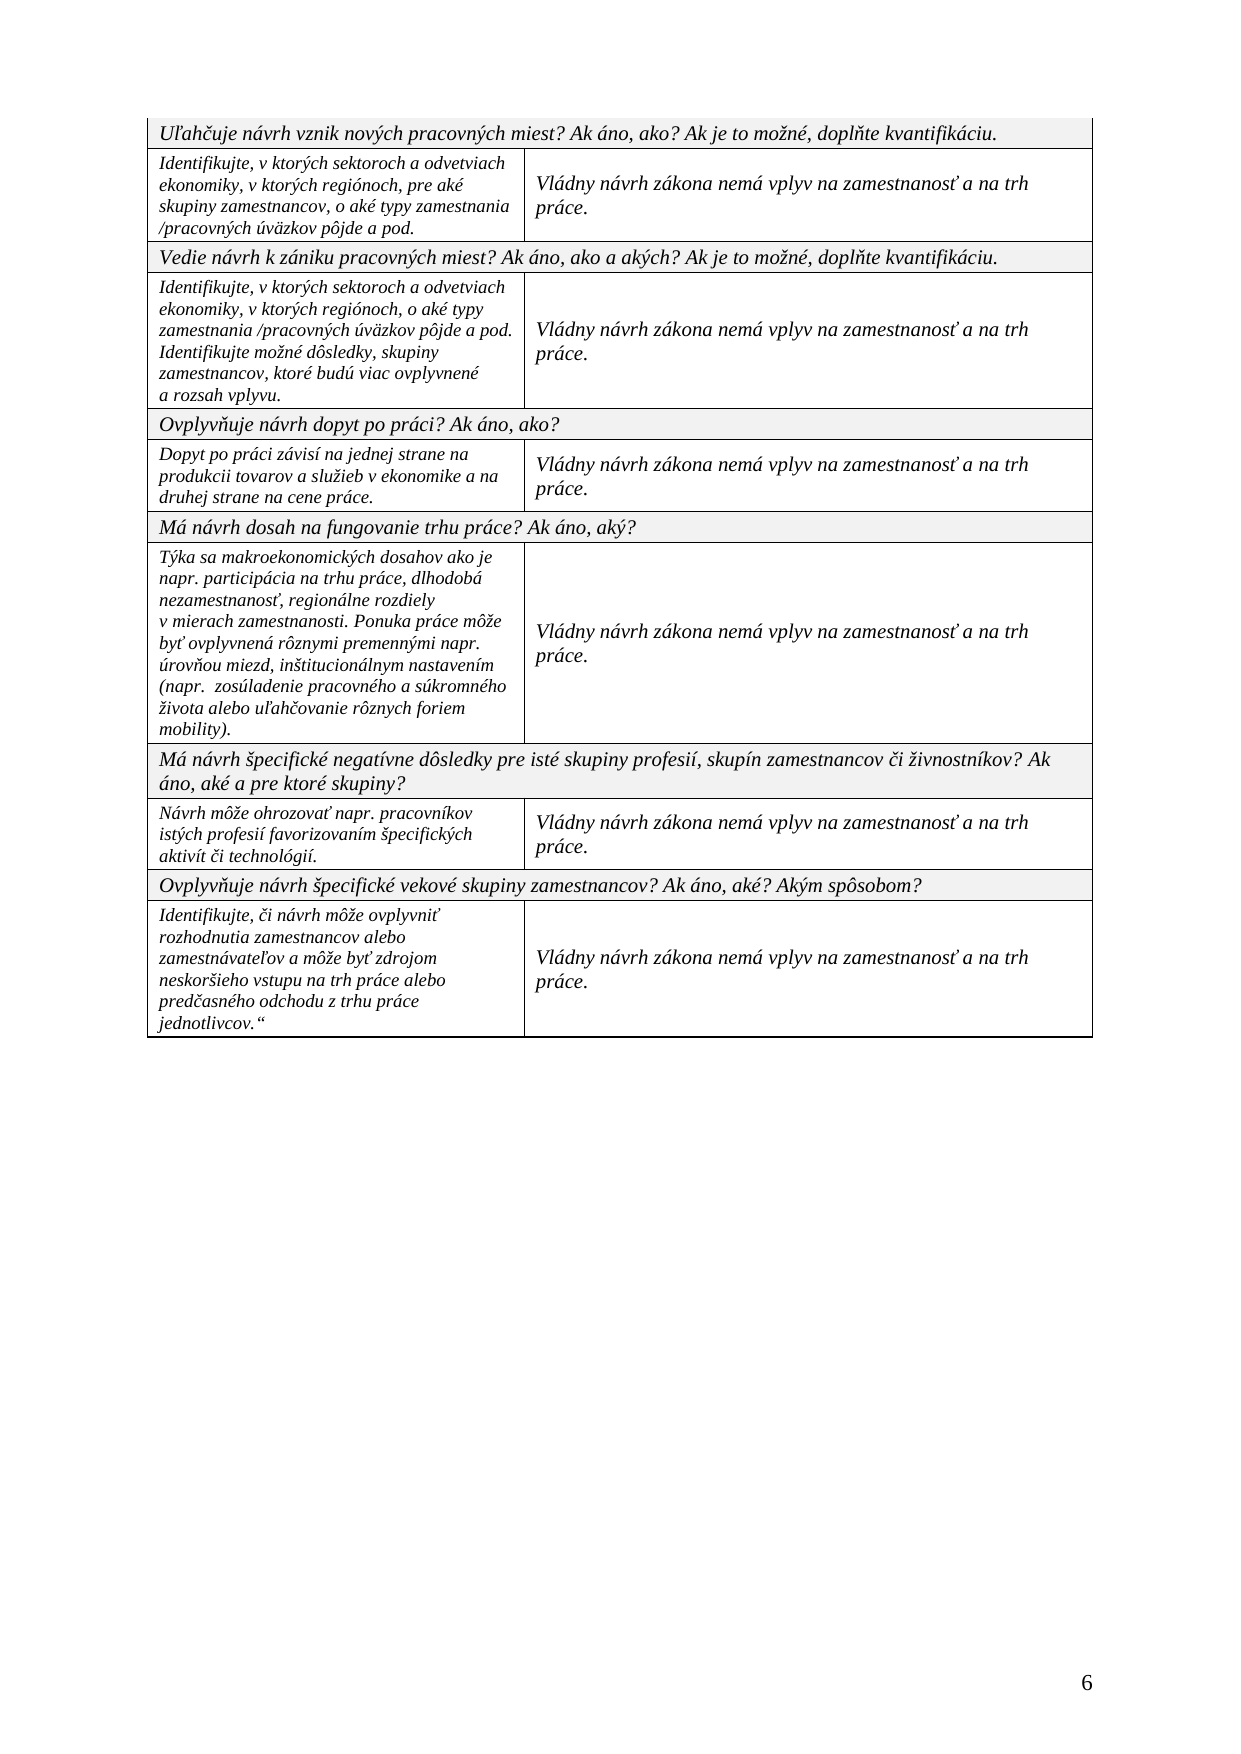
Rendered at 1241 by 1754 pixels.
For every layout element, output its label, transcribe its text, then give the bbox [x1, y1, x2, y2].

table_cell Ovplyvňuje návrh špecifické vekové skupiny zamestnancov? Ak áno, aké? Akým spôsobom? [148, 870, 1092, 900]
table_cell Vládny návrh zákona nemá vplyv na zamestnanosť a na trh práce. [525, 149, 1092, 241]
table_cell Identifikujte, v ktorých sektoroch a odvetviach ekonomiky, v ktorých regiónoch, o aké typy zamestnania /pracovných úväzkov pôjde a pod. Identifikujte možné dôsledky, skupiny zamestnancov, ktoré budú viac ovplyvnené a rozsah vplyvu. [148, 273, 524, 408]
table_cell Vládny návrh zákona nemá vplyv na zamestnanosť a na trh práce. [525, 543, 1092, 743]
table_cell Má návrh špecifické negatívne dôsledky pre isté skupiny profesií, skupín zamestnancov či živnostníkov? Ak áno, aké a pre ktoré skupiny? [148, 744, 1092, 798]
table_cell Dopyt po práci závisí na jednej strane na produkcii tovarov a služieb v ekonomike a na druhej strane na cene práce. [148, 440, 524, 511]
table_header Uľahčuje návrh vznik nových pracovných miest? Ak áno, ako? Ak je to možné, doplňte kvantifikáciu. [148, 118, 1092, 148]
table_cell Ovplyvňuje návrh dopyt po práci? Ak áno, ako? [148, 409, 1092, 439]
table_cell Vládny návrh zákona nemá vplyv na zamestnanosť a na trh práce. [525, 440, 1092, 511]
table_cell Vládny návrh zákona nemá vplyv na zamestnanosť a na trh práce. [525, 799, 1092, 869]
table_cell Vládny návrh zákona nemá vplyv na zamestnanosť a na trh práce. [525, 273, 1092, 408]
table_cell Týka sa makroekonomických dosahov ako je napr. participácia na trhu práce, dlhodobá nezamestnanosť, regionálne rozdiely v mierach zamestnanosti. Ponuka práce môže byť ovplyvnená rôznymi premennými napr. úrovňou miezd, inštitucionálnym nastavením (napr. zosúladenie pracovného a súkromného života alebo uľahčovanie rôznych foriem mobility). [148, 543, 524, 743]
table_cell Identifikujte, v ktorých sektoroch a odvetviach ekonomiky, v ktorých regiónoch, pre aké skupiny zamestnancov, o aké typy zamestnania /pracovných úväzkov pôjde a pod. [148, 149, 524, 241]
table_cell Identifikujte, či návrh môže ovplyvniť rozhodnutia zamestnancov alebo zamestnávateľov a môže byť zdrojom neskoršieho vstupu na trh práce alebo predčasného odchodu z trhu práce jednotlivcov.“ [148, 901, 524, 1036]
table_cell Návrh môže ohrozovať napr. pracovníkov istých profesií favorizovaním špecifických aktivít či technológií. [148, 799, 524, 869]
table_cell Vládny návrh zákona nemá vplyv na zamestnanosť a na trh práce. [525, 901, 1092, 1036]
table_cell Má návrh dosah na fungovanie trhu práce? Ak áno, aký? [148, 512, 1092, 542]
table_cell Vedie návrh k zániku pracovných miest? Ak áno, ako a akých? Ak je to možné, doplňte kvantifikáciu. [148, 242, 1092, 272]
